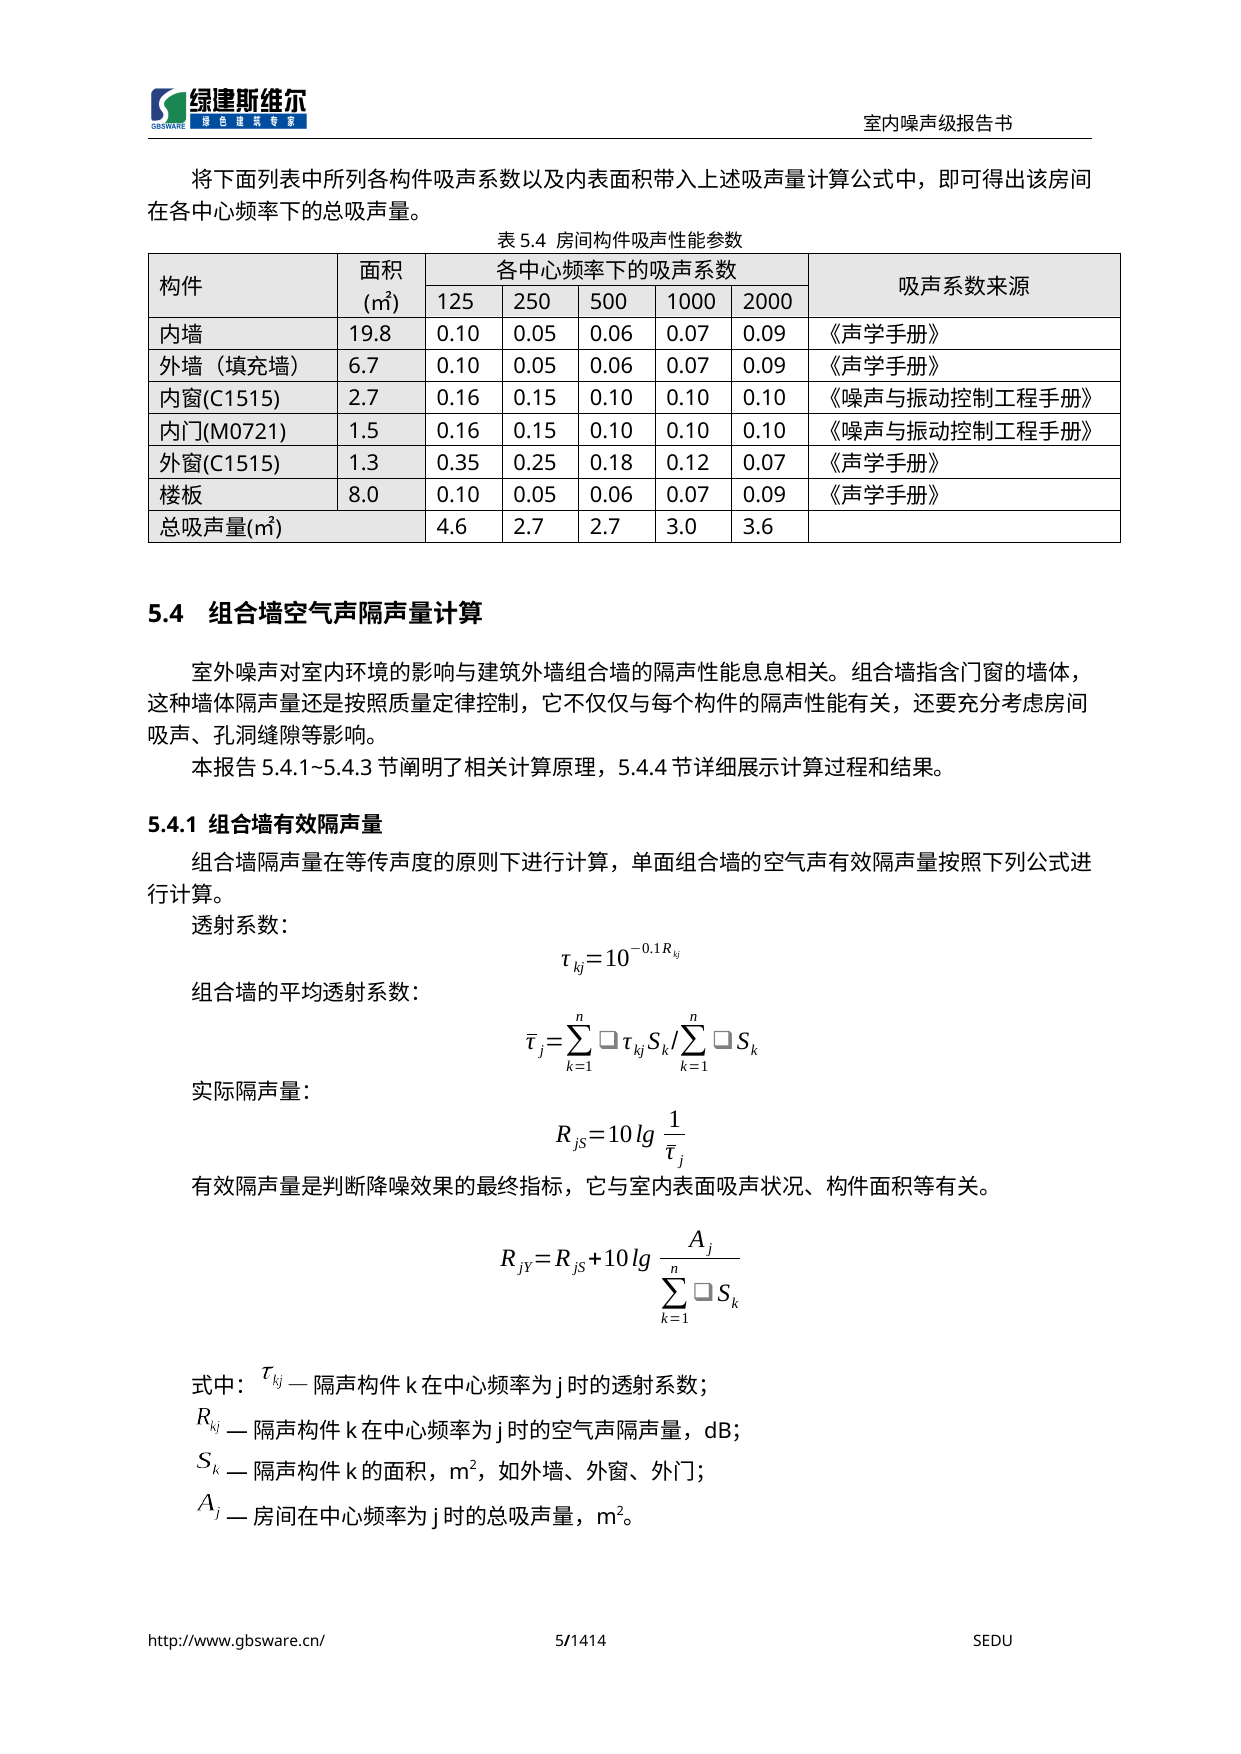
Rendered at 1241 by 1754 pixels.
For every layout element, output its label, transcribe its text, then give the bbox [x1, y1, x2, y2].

text — 隔声构件k的面积，m2，如外墙、外窗、外门； [148, 1445, 1092, 1486]
table_cell 6.7 [338, 350, 425, 381]
table_cell 1.3 [338, 446, 425, 478]
table_cell 0.07 [656, 350, 731, 381]
table_cell 内门(M0721) [149, 414, 337, 445]
table_cell 3.6 [732, 511, 808, 542]
table_cell 《声学手册》 [809, 318, 1120, 349]
table_cell 0.06 [579, 318, 655, 349]
text — 房间在中心频率为j时的总吸声量，m2。 [148, 1486, 1092, 1531]
table_cell 0.25 [503, 446, 578, 478]
table_cell 0.09 [732, 479, 808, 510]
table_cell 外墙（填充墙） [149, 350, 337, 381]
table_header 吸声系数来源 [809, 254, 1120, 316]
table_cell 0.09 [732, 350, 808, 381]
table_cell 125 [426, 286, 502, 316]
text 组合墙的平均透射系数： [148, 975, 1092, 1007]
table_cell 250 [503, 286, 578, 316]
table_cell 《声学手册》 [809, 479, 1120, 510]
table_cell 0.10 [426, 479, 502, 510]
table_cell 0.07 [656, 318, 731, 349]
table_cell 0.10 [656, 414, 731, 445]
table_header 构件 [149, 254, 337, 316]
table_cell 0.06 [579, 350, 655, 381]
table_cell 0.07 [732, 446, 808, 478]
table_cell 内墙 [149, 318, 337, 349]
table_cell 0.16 [426, 382, 502, 413]
table_cell 1000 [656, 286, 731, 316]
table_cell 500 [579, 286, 655, 316]
text 将下面列表中所列各构件吸声系数以及内表面积带入上述吸声量计算公式中，即可得出该房间在各中心频率下的总吸声量。 [148, 162, 1092, 225]
table_cell 0.07 [656, 479, 731, 510]
table_cell 2.7 [579, 511, 655, 542]
table_cell 0.10 [426, 318, 502, 349]
table_cell 0.10 [732, 414, 808, 445]
table_header 面积 (㎡) [338, 254, 425, 316]
subtitle 组合墙有效隔声量 [148, 806, 1092, 839]
text 组合墙隔声量在等传声度的原则下进行计算，单面组合墙的空气声有效隔声量按照下列公式进行计算。 [148, 845, 1092, 908]
table_cell 内窗(C1515) [149, 382, 337, 413]
text 透射系数： [148, 908, 1092, 940]
table_cell 0.15 [503, 414, 578, 445]
picture [147, 88, 308, 130]
text 本报告5.4.1~5.4.3节阐明了相关计算原理，5.4.4节详细展示计算过程和结果。 [148, 749, 1092, 781]
table_cell 《声学手册》 [809, 446, 1120, 478]
table_cell 4.6 [426, 511, 502, 542]
table_cell 《噪声与振动控制工程手册》 [809, 382, 1120, 413]
table_cell 0.12 [656, 446, 731, 478]
table_cell 外窗(C1515) [149, 446, 337, 478]
table_cell 0.09 [732, 318, 808, 349]
text 式中：— 隔声构件k在中心频率为j时的透射系数； [148, 1353, 1092, 1399]
table_cell 楼板 [149, 479, 337, 510]
table_cell 1.5 [338, 414, 425, 445]
text 室外噪声对室内环境的影响与建筑外墙组合墙的隔声性能息息相关。组合墙指含门窗的墙体，这种墙体隔声量还是按照质量定律控制，它不仅仅与每个构件的隔声性能有关，还要充分考虑房间吸声、孔洞缝隙等影响。 [148, 654, 1092, 749]
table_cell 0.10 [656, 382, 731, 413]
table_cell [809, 511, 1120, 542]
table_cell 0.18 [579, 446, 655, 478]
table_cell 2000 [732, 286, 808, 316]
table_cell 0.06 [579, 479, 655, 510]
table_cell 0.10 [579, 382, 655, 413]
table_cell 19.8 [338, 318, 425, 349]
table_cell 2.7 [503, 511, 578, 542]
table_cell 0.16 [426, 414, 502, 445]
table_cell 《噪声与振动控制工程手册》 [809, 414, 1120, 445]
text 有效隔声量是判断降噪效果的最终指标，它与室内表面吸声状况、构件面积等有关。 [148, 1169, 1092, 1200]
subtitle 组合墙空气声隔声量计算 [148, 593, 1092, 629]
table_cell 3.0 [656, 511, 731, 542]
table_cell 2.7 [338, 382, 425, 413]
table_cell 0.35 [426, 446, 502, 478]
table_cell 0.05 [503, 350, 578, 381]
table_cell 0.05 [503, 318, 578, 349]
table_cell 《声学手册》 [809, 350, 1120, 381]
table_cell 总吸声量(㎡) [149, 511, 425, 542]
table_cell 0.10 [426, 350, 502, 381]
text 实际隔声量： [148, 1074, 1092, 1106]
text — 隔声构件k在中心频率为j时的空气声隔声量，dB； [148, 1399, 1092, 1445]
text 表5.4 房间构件吸声性能参数 [148, 225, 1092, 252]
table_cell 0.15 [503, 382, 578, 413]
table_cell 0.10 [579, 414, 655, 445]
table_cell 8.0 [338, 479, 425, 510]
table_cell 0.05 [503, 479, 578, 510]
table_cell 0.10 [732, 382, 808, 413]
table_header 各中心频率下的吸声系数 [426, 254, 808, 285]
